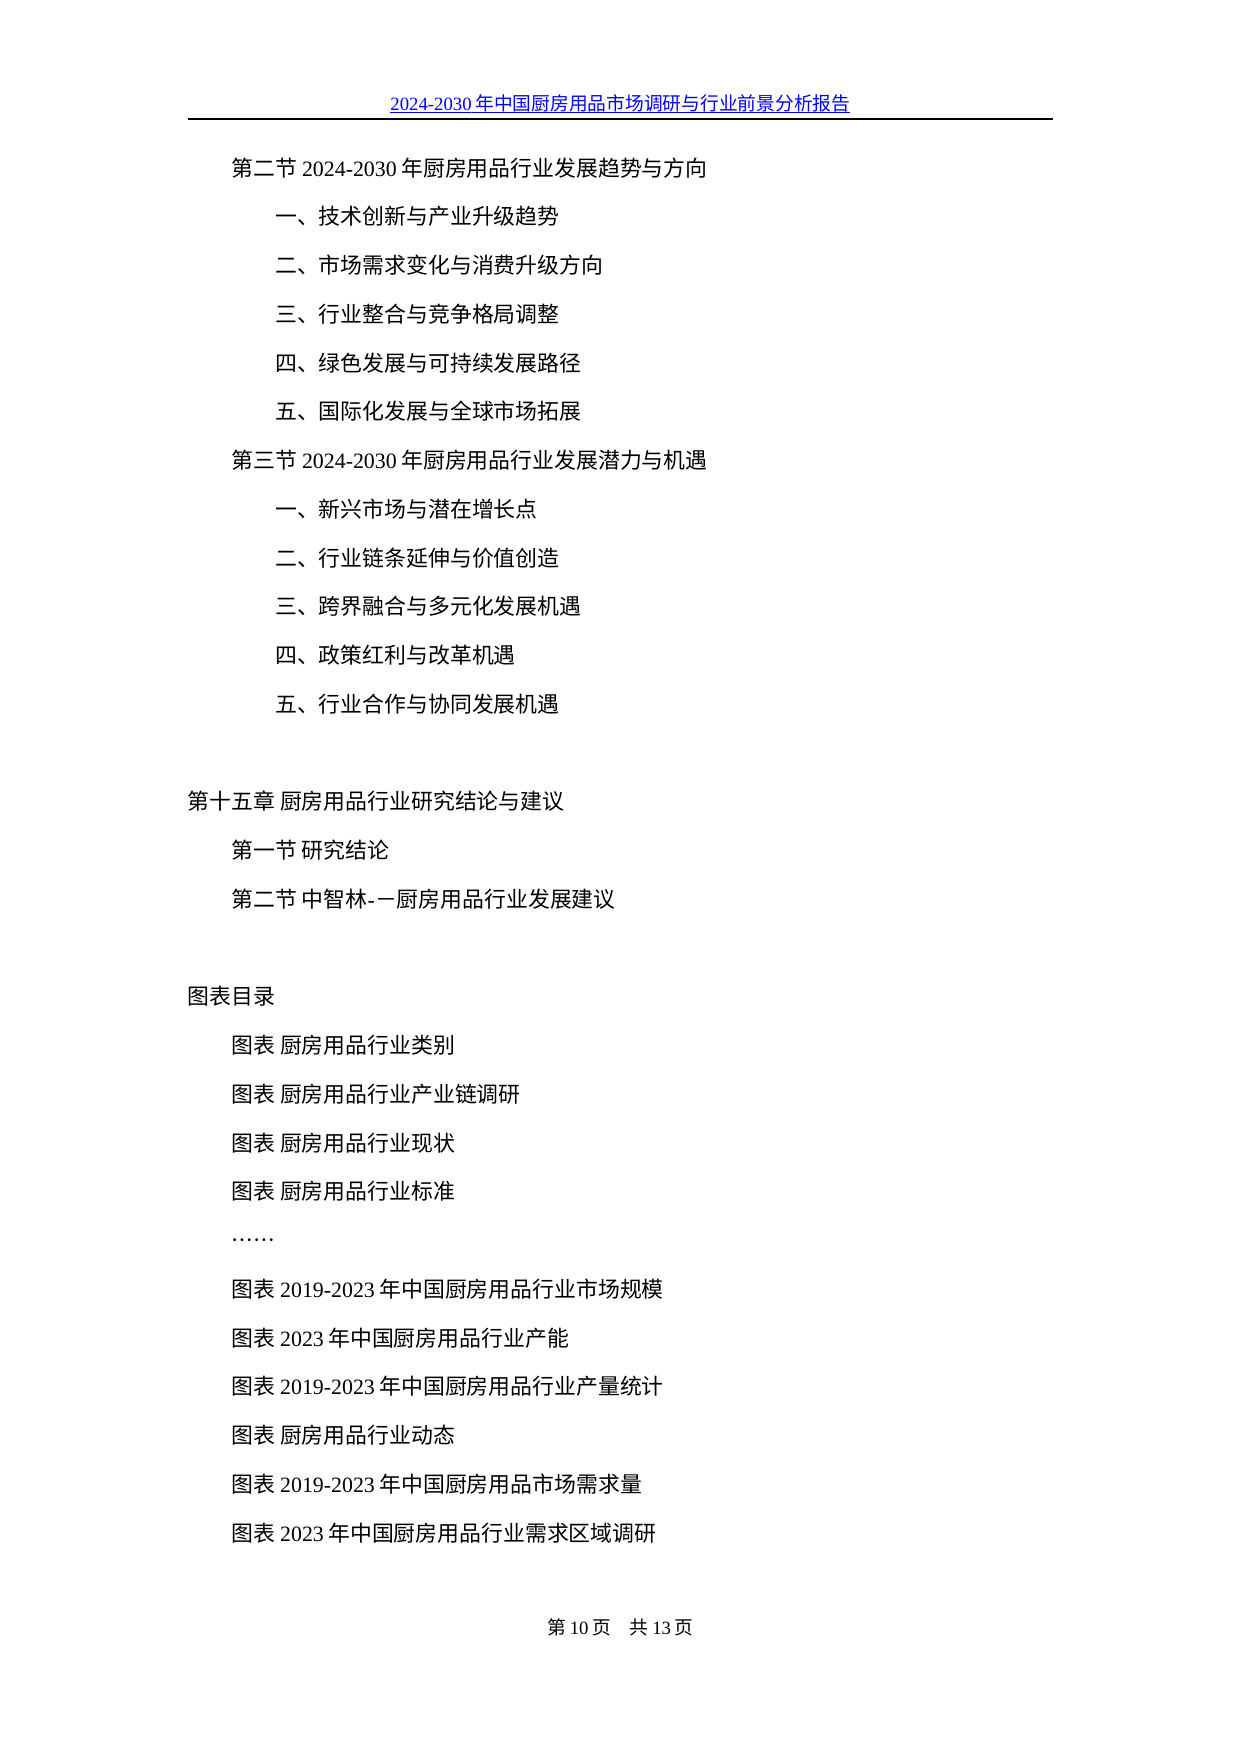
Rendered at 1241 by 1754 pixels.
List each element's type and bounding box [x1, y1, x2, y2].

text [187, 150, 1053, 1548]
